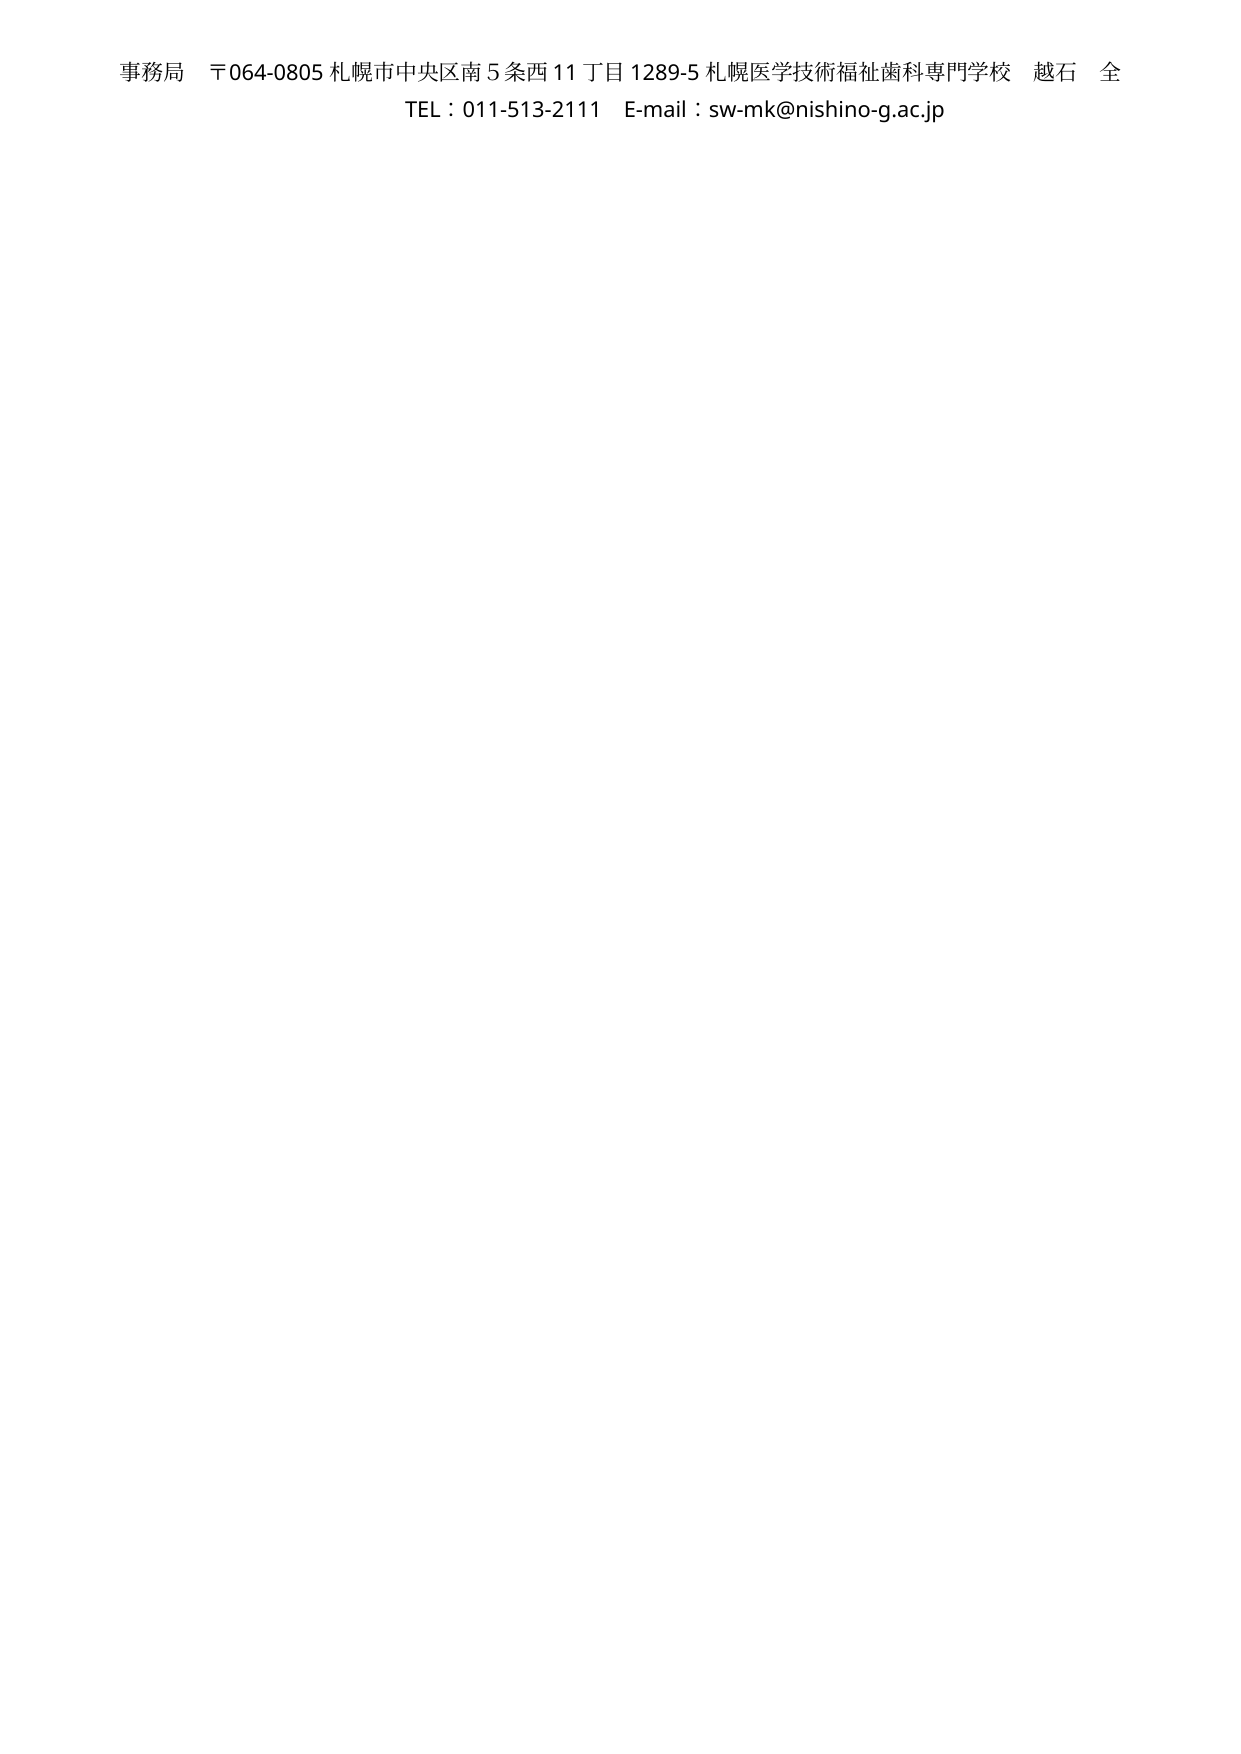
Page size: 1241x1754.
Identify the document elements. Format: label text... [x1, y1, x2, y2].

text 事務局 〒064-0805 札幌市中央区南５条西11丁目1289-5 札幌医学技術福祉歯科専門学校 越石 全 [75, 52, 1165, 89]
text TEL：011-513-2111 E-mail：sw-mk@nishino-g.ac.jp [75, 89, 1165, 127]
